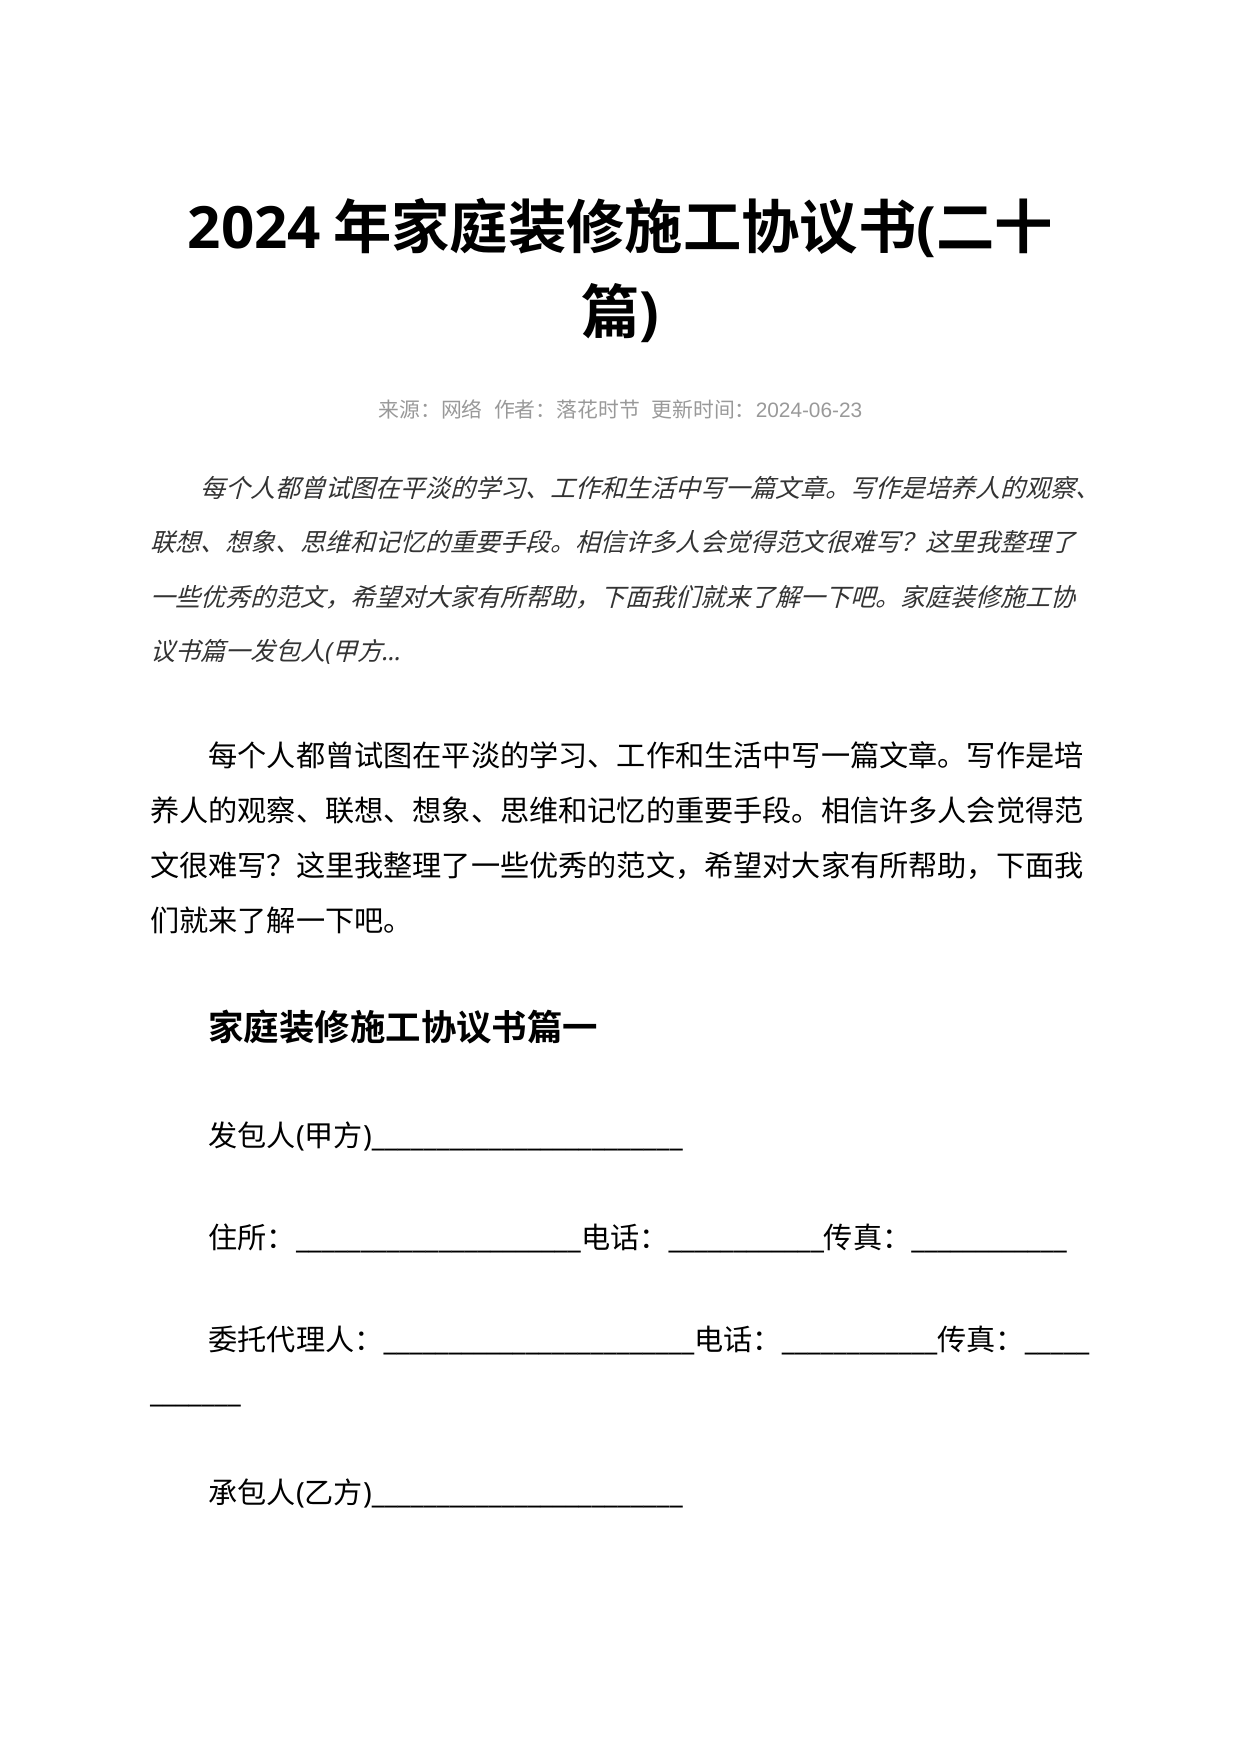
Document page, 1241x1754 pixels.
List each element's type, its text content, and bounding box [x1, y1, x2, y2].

text 来源：网络 作者：落花时节 更新时间：2024-06-23 [150, 398, 1090, 422]
text 委托代理人：________________________电话：____________传真：____________ [150, 1317, 1090, 1411]
text 每个人都曾试图在平淡的学习、工作和生活中写一篇文章。写作是培养人的观察、联想、想象、思维和记忆的重要手段。相信许多人会觉得范文很难写？这里我整理了一些优秀的范文，希望对大家有所帮助，下面我们就来了解一下吧。 [150, 733, 1090, 940]
text 承包人(乙方)________________________ [150, 1469, 1090, 1512]
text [150, 1215, 1090, 1257]
text 每个人都曾试图在平淡的学习、工作和生活中写一篇文章。写作是培养人的观察、联想、想象、思维和记忆的重要手段。相信许多人会觉得范文很难写？这里我整理了一些优秀的范文，希望对大家有所帮助，下面我们就来了解一下吧。家庭装修施工协议书篇一发包人(甲方... [150, 468, 1090, 668]
subtitle 2024年家庭装修施工协议书(二十篇) [150, 181, 1090, 351]
text 家庭装修施工协议书篇一 [150, 999, 1090, 1051]
text 发包人(甲方)________________________ [150, 1113, 1090, 1155]
